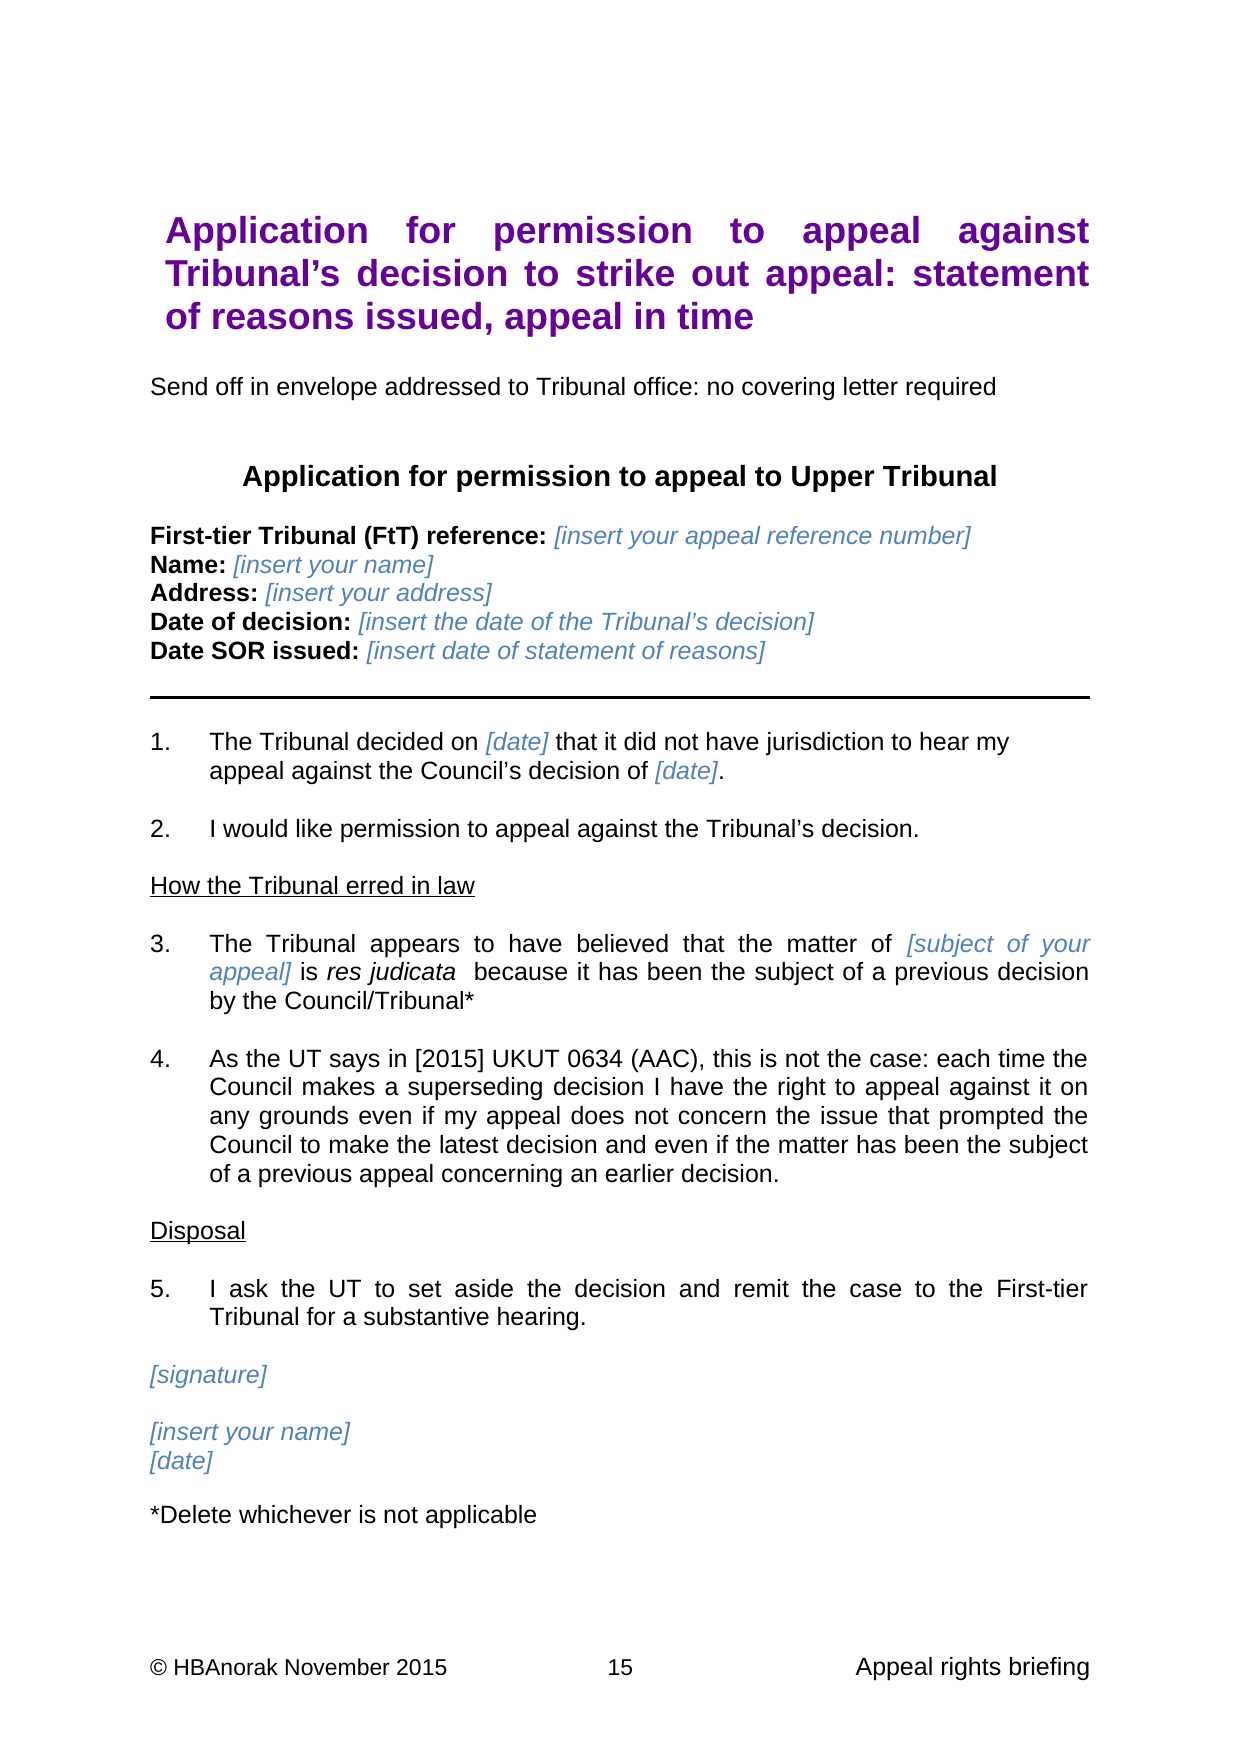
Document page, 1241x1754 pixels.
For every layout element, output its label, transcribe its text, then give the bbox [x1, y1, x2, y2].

list I ask the UT to set aside the decision and remit the case to the First-tier Tribunal for a substantive hearing. [150, 1274, 1090, 1331]
text [signature] [150, 1360, 1090, 1389]
list The Tribunal decided on [date] that it did not have jurisdiction to hear my appeal against the Council’s decision of [date]. [150, 727, 1090, 785]
text Name: [insert your name] [150, 550, 1090, 578]
list I would like permission to appeal against the Tribunal’s decision. [150, 814, 1090, 842]
list Disposal [150, 1216, 1090, 1245]
text Address: [insert your address] [150, 578, 1090, 607]
text *Delete whichever is not applicable [150, 1500, 1090, 1529]
text Send off in envelope addressed to Tribunal office: no covering letter required [150, 372, 1090, 401]
text Date SOR issued: [insert date of statement of reasons] [150, 636, 1090, 665]
subtitle Application for permission to appeal against Tribunal’s decision to strike out appeal: statement of reasons issued, appeal in time [165, 208, 1090, 337]
list As the UT says in [2015] UKUT 0634 (AAC), this is not the case: each time the Council makes a superseding decision I have the right to appeal against it on any grounds even if my appeal does not concern the issue that prompted the Council to make the latest decision and even if the matter has been the subject of a previous appeal concerning an earlier decision. [150, 1044, 1090, 1187]
list The Tribunal appears to have believed that the matter of [subject of your appeal] is res judicata because it has been the subject of a previous decision by the Council/Tribunal* [150, 929, 1090, 1015]
text [date] [150, 1446, 1090, 1475]
text Application for permission to appeal to Upper Tribunal [150, 459, 1090, 492]
text [insert your name] [150, 1417, 1090, 1446]
list How the Tribunal erred in law [150, 871, 1090, 900]
text First-tier Tribunal (FtT) reference: [insert your appeal reference number] [150, 521, 1090, 550]
text Date of decision: [insert the date of the Tribunal’s decision] [150, 607, 1090, 636]
